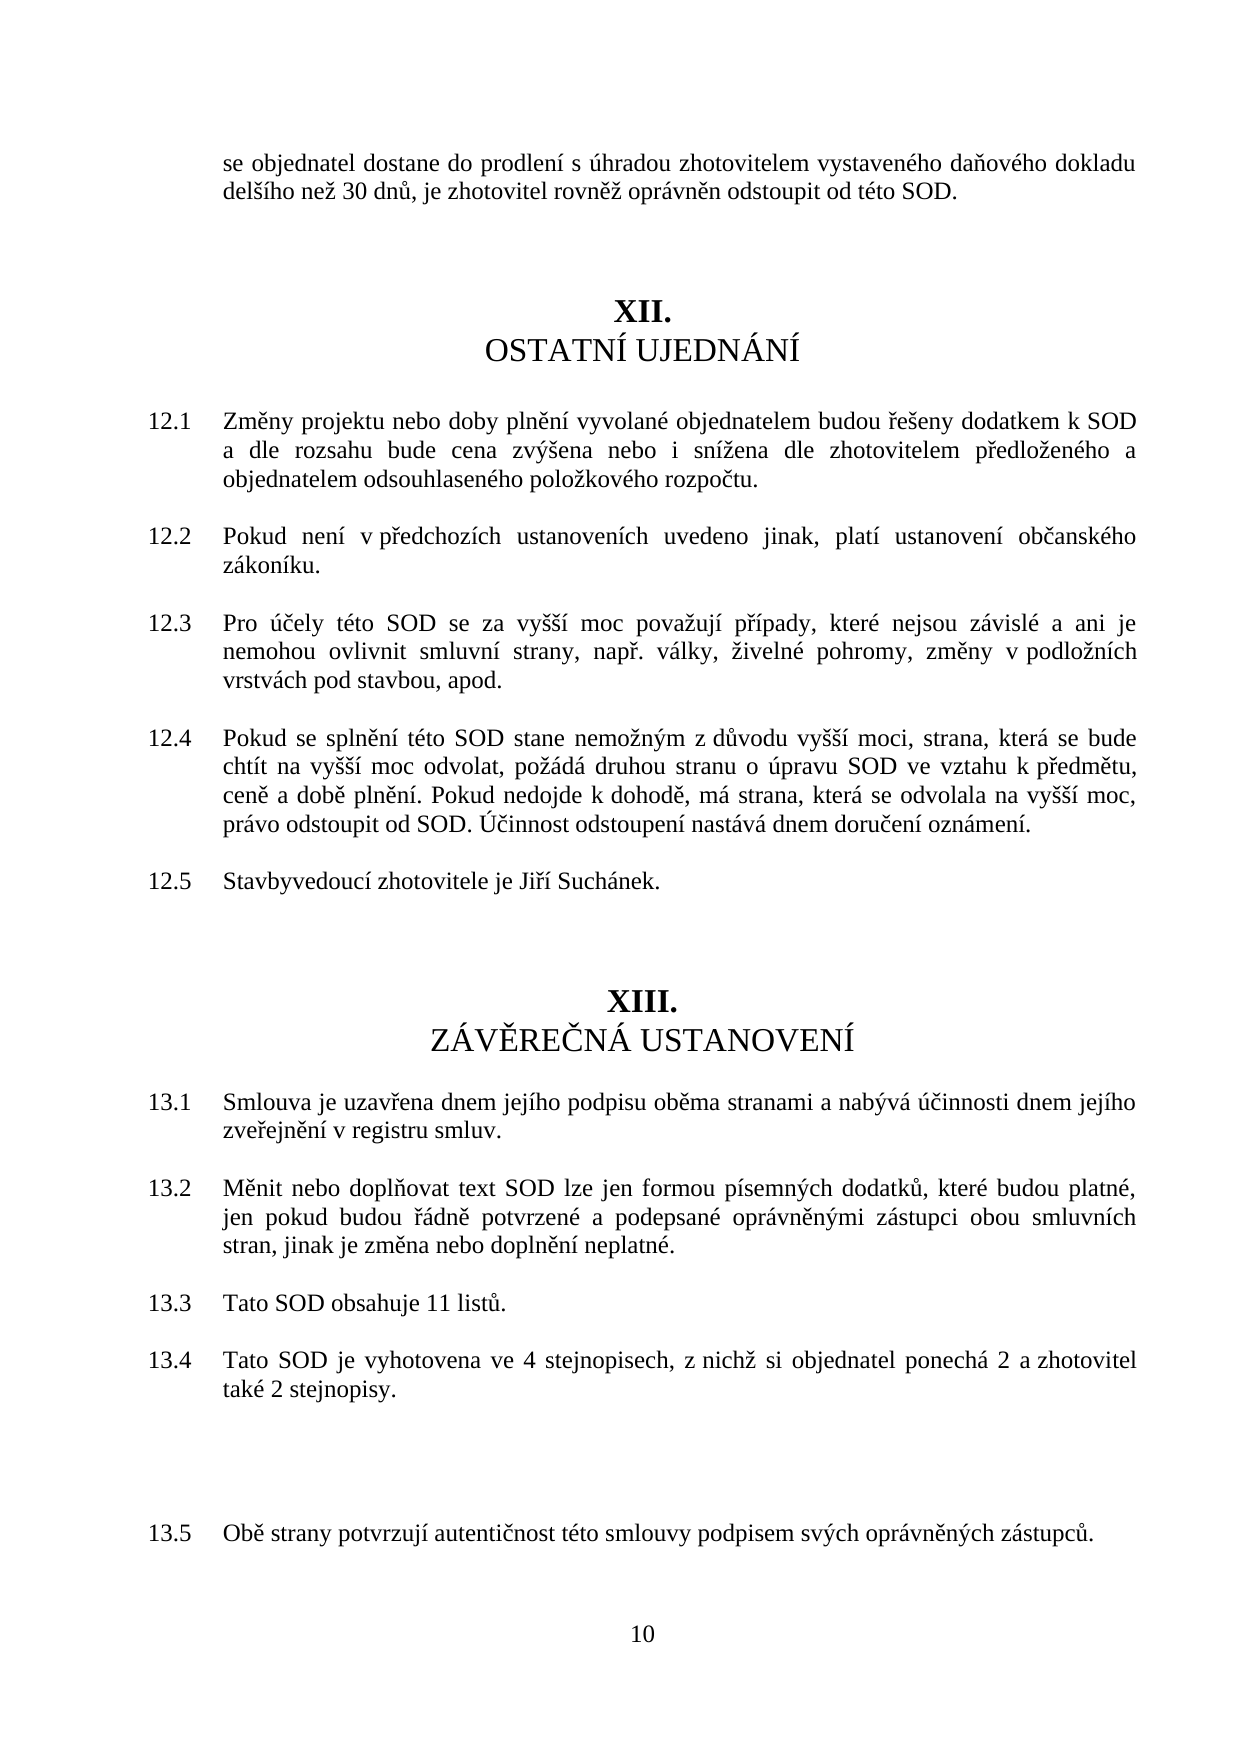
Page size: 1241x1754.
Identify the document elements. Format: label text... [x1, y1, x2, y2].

list Pro účely této SOD se za vyšší moc považují případy, které nejsou závislé a ani je nemohou ovlivnit smluvní strany, např. války, živelné pohromy, změny v podložních vrstvách pod stavbou, apod. [148, 608, 1137, 694]
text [223, 148, 1137, 205]
text XII. [148, 291, 1137, 330]
list Pokud není v předchozích ustanoveních uvedeno jinak, platí ustanovení občanského zákoníku. [148, 521, 1137, 579]
list Pokud se splnění této SOD stane nemožným z důvodu vyšší moci, strana, která se bude chtít na vyšší moc odvolat, požádá druhou stranu o úpravu SOD ve vztahu k předmětu, ceně a době plnění. Pokud nedojde k dohodě, má strana, která se odvolala na vyšší moc, právo odstoupit od SOD. Účinnost odstoupení nastává dnem doručení oznámení. [148, 723, 1137, 838]
list Stavbyvedoucí zhotovitele je Jiří Suchánek. [148, 866, 1137, 895]
list Tato SOD je vyhotovena ve 4 stejnopisech, z nichž si objednatel ponechá 2 a zhotovitel také 2 stejnopisy. [148, 1346, 1137, 1403]
text ZÁVĚREČNÁ USTANOVENÍ [148, 1020, 1137, 1058]
list Tato SOD obsahuje 11 listů. [148, 1288, 1137, 1317]
list Smlouva je uzavřena dnem jejího podpisu oběma stranami a nabývá účinnosti dnem jejího zveřejnění v registru smluv. [148, 1087, 1137, 1144]
text XIII. [148, 981, 1137, 1020]
list Obě strany potvrzují autentičnost této smlouvy podpisem svých oprávněných zástupců. [148, 1518, 1137, 1547]
list Změny projektu nebo doby plnění vyvolané objednatelem budou řešeny dodatkem k SOD a dle rozsahu bude cena zvýšena nebo i snížena dle zhotovitelem předloženého a objednatelem odsouhlaseného položkového rozpočtu. [148, 406, 1137, 493]
list Měnit nebo doplňovat text SOD lze jen formou písemných dodatků, které budou platné, jen pokud budou řádně potvrzené a podepsané oprávněnými zástupci obou smluvních stran, jinak je změna nebo doplnění neplatné. [148, 1173, 1137, 1259]
text OSTATNÍ UJEDNÁNÍ [148, 330, 1137, 368]
